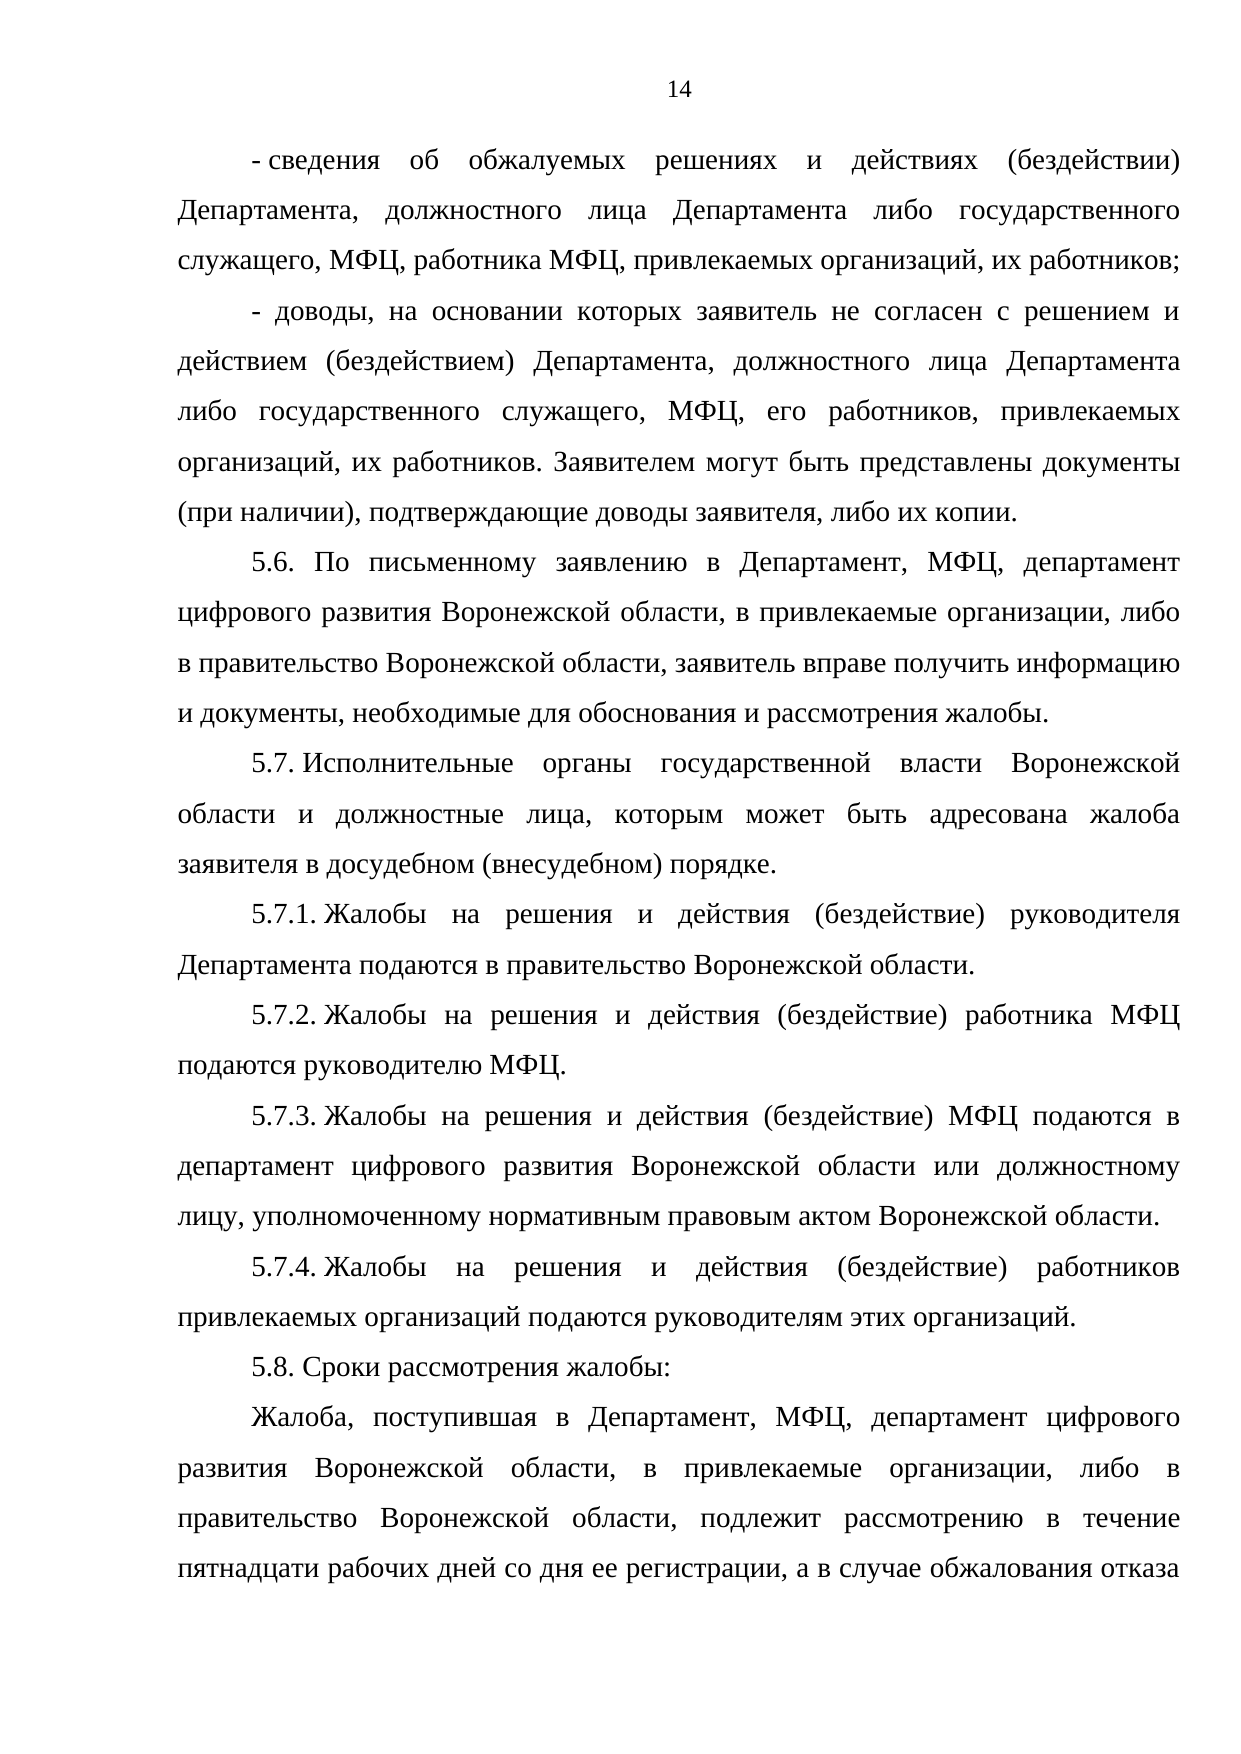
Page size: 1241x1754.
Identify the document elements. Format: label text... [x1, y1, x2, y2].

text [177, 1399, 1181, 1584]
text - сведения об обжалуемых решениях и действиях (бездействии) Департамента, должностного лица Департамента либо государственного служащего, МФЦ, работника МФЦ, привлекаемых организаций, их работников; [177, 142, 1181, 276]
text 5.7.3. Жалобы на решения и действия (бездействие) МФЦ подаются в департамент цифрового развития Воронежской области или должностному лицу, уполномоченному нормативным правовым актом Воронежской области. [177, 1098, 1181, 1232]
text 5.7. Исполнительные органы государственной власти Воронежской области и должностные лица, которым может быть адресована жалоба заявителя в досудебном (внесудебном) порядке. [177, 746, 1181, 880]
text 5.8. Сроки рассмотрения жалобы: [177, 1349, 1181, 1383]
text 5.7.1. Жалобы на решения и действия (бездействие) руководителя Департамента подаются в правительство Воронежской области. [177, 896, 1181, 980]
text 5.6. По письменному заявлению в Департамент, МФЦ, департамент цифрового развития Воронежской области, в привлекаемые организации, либо в правительство Воронежской области, заявитель вправе получить информацию и документы, необходимые для обоснования и рассмотрения жалобы. [177, 544, 1181, 729]
text 5.7.2. Жалобы на решения и действия (бездействие) работника МФЦ подаются руководителю МФЦ. [177, 997, 1181, 1081]
text - доводы, на основании которых заявитель не согласен с решением и действием (бездействием) Департамента, должностного лица Департамента либо государственного служащего, МФЦ, его работников, привлекаемых организаций, их работников. Заявителем могут быть представлены документы (при наличии), подтверждающие доводы заявителя, либо их копии. [177, 293, 1181, 527]
text 5.7.4. Жалобы на решения и действия (бездействие) работников привлекаемых организаций подаются руководителям этих организаций. [177, 1249, 1181, 1332]
